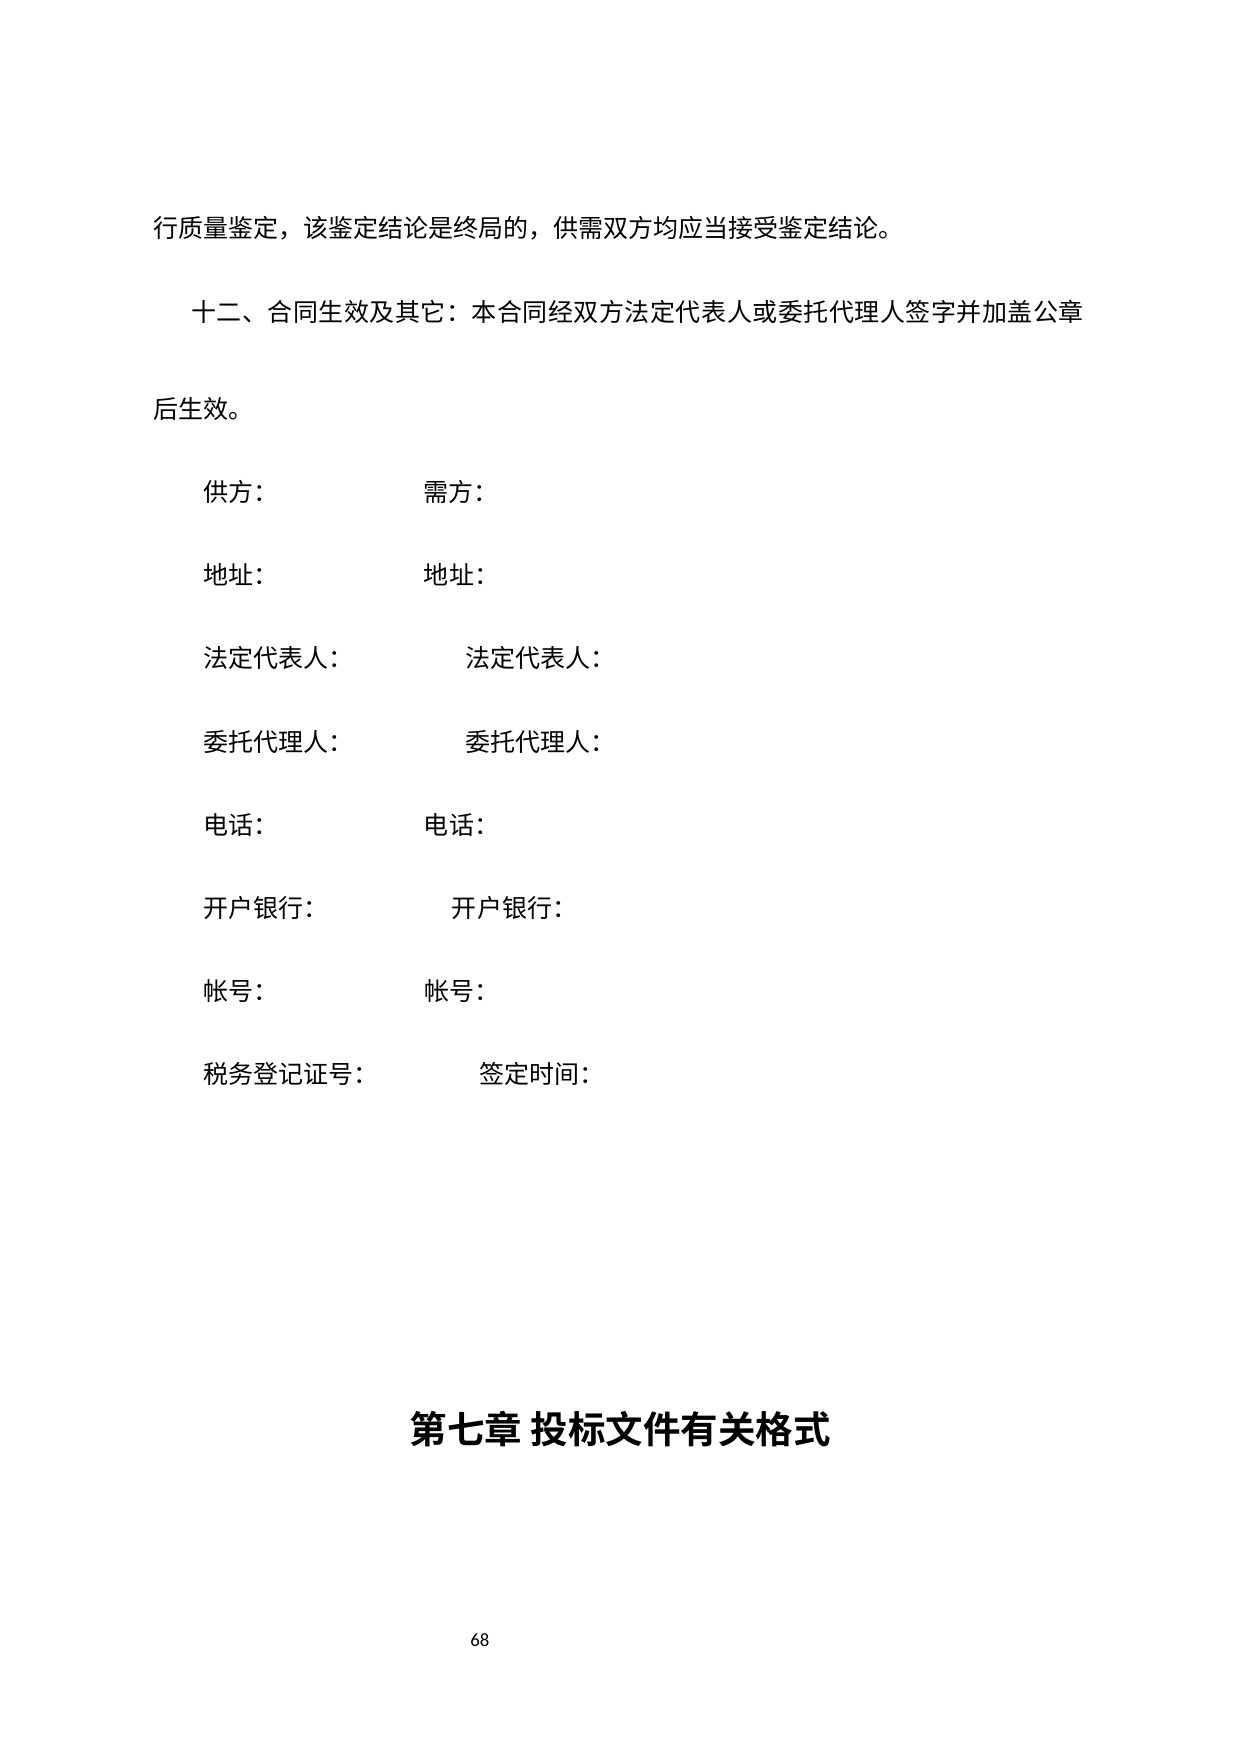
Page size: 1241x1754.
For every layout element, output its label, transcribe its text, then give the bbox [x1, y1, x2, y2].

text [153, 194, 1087, 259]
text 开户银行： 开户银行： [153, 874, 1087, 939]
text 税务登记证号： 签定时间： [153, 1040, 1087, 1105]
text 法定代表人： 法定代表人： [153, 624, 1087, 689]
text 委托代理人： 委托代理人： [153, 708, 1087, 773]
text 电话： 电话： [153, 791, 1087, 856]
text 十二、合同生效及其它：本合同经双方法定代表人或委托代理人签字并加盖公章后生效。 [153, 278, 1087, 440]
text 地址： 地址： [153, 541, 1087, 606]
text 帐号： 帐号： [153, 957, 1087, 1022]
text 第七章 投标文件有关格式 [153, 1395, 1087, 1460]
text 供方： 需方： [153, 458, 1087, 523]
